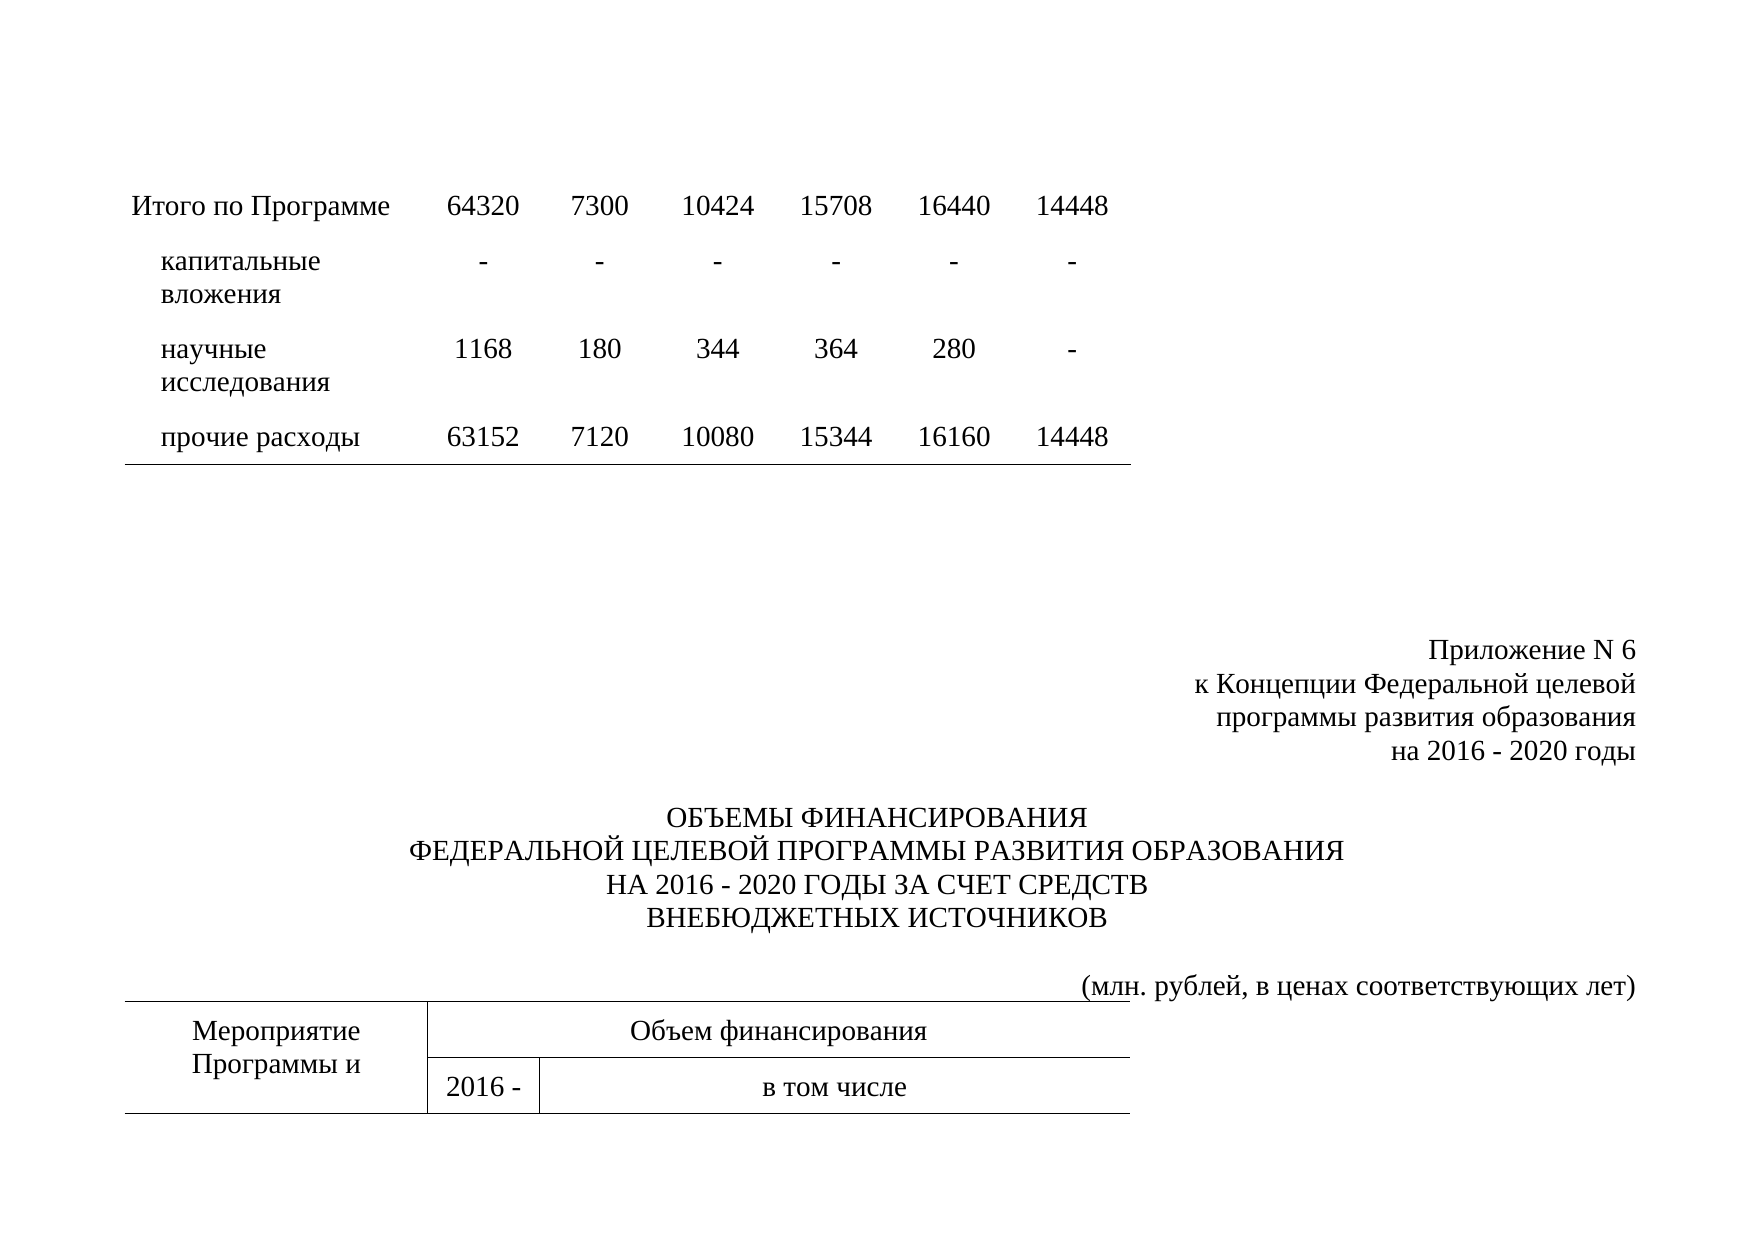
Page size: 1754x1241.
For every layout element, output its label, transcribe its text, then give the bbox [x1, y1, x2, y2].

text ВНЕБЮДЖЕТНЫХ ИСТОЧНИКОВ [118, 901, 1636, 934]
text программы развития образования [118, 699, 1636, 733]
text на 2016 - 2020 годы [118, 733, 1636, 766]
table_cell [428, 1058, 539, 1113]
text Приложение N 6 [118, 632, 1636, 666]
text НА 2016 - 2020 ГОДЫ ЗА СЧЕТ СРЕДСТВ [118, 867, 1636, 901]
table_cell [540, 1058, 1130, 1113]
text к Концепции Федеральной целевой [118, 666, 1636, 699]
text (млн. рублей, в ценах соответствующих лет) [118, 968, 1636, 1001]
text ФЕДЕРАЛЬНОЙ ЦЕЛЕВОЙ ПРОГРАММЫ РАЗВИТИЯ ОБРАЗОВАНИЯ [118, 833, 1636, 867]
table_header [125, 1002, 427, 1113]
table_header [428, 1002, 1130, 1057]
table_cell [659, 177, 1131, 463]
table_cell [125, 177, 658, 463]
text ОБЪЕМЫ ФИНАНСИРОВАНИЯ [118, 800, 1636, 833]
